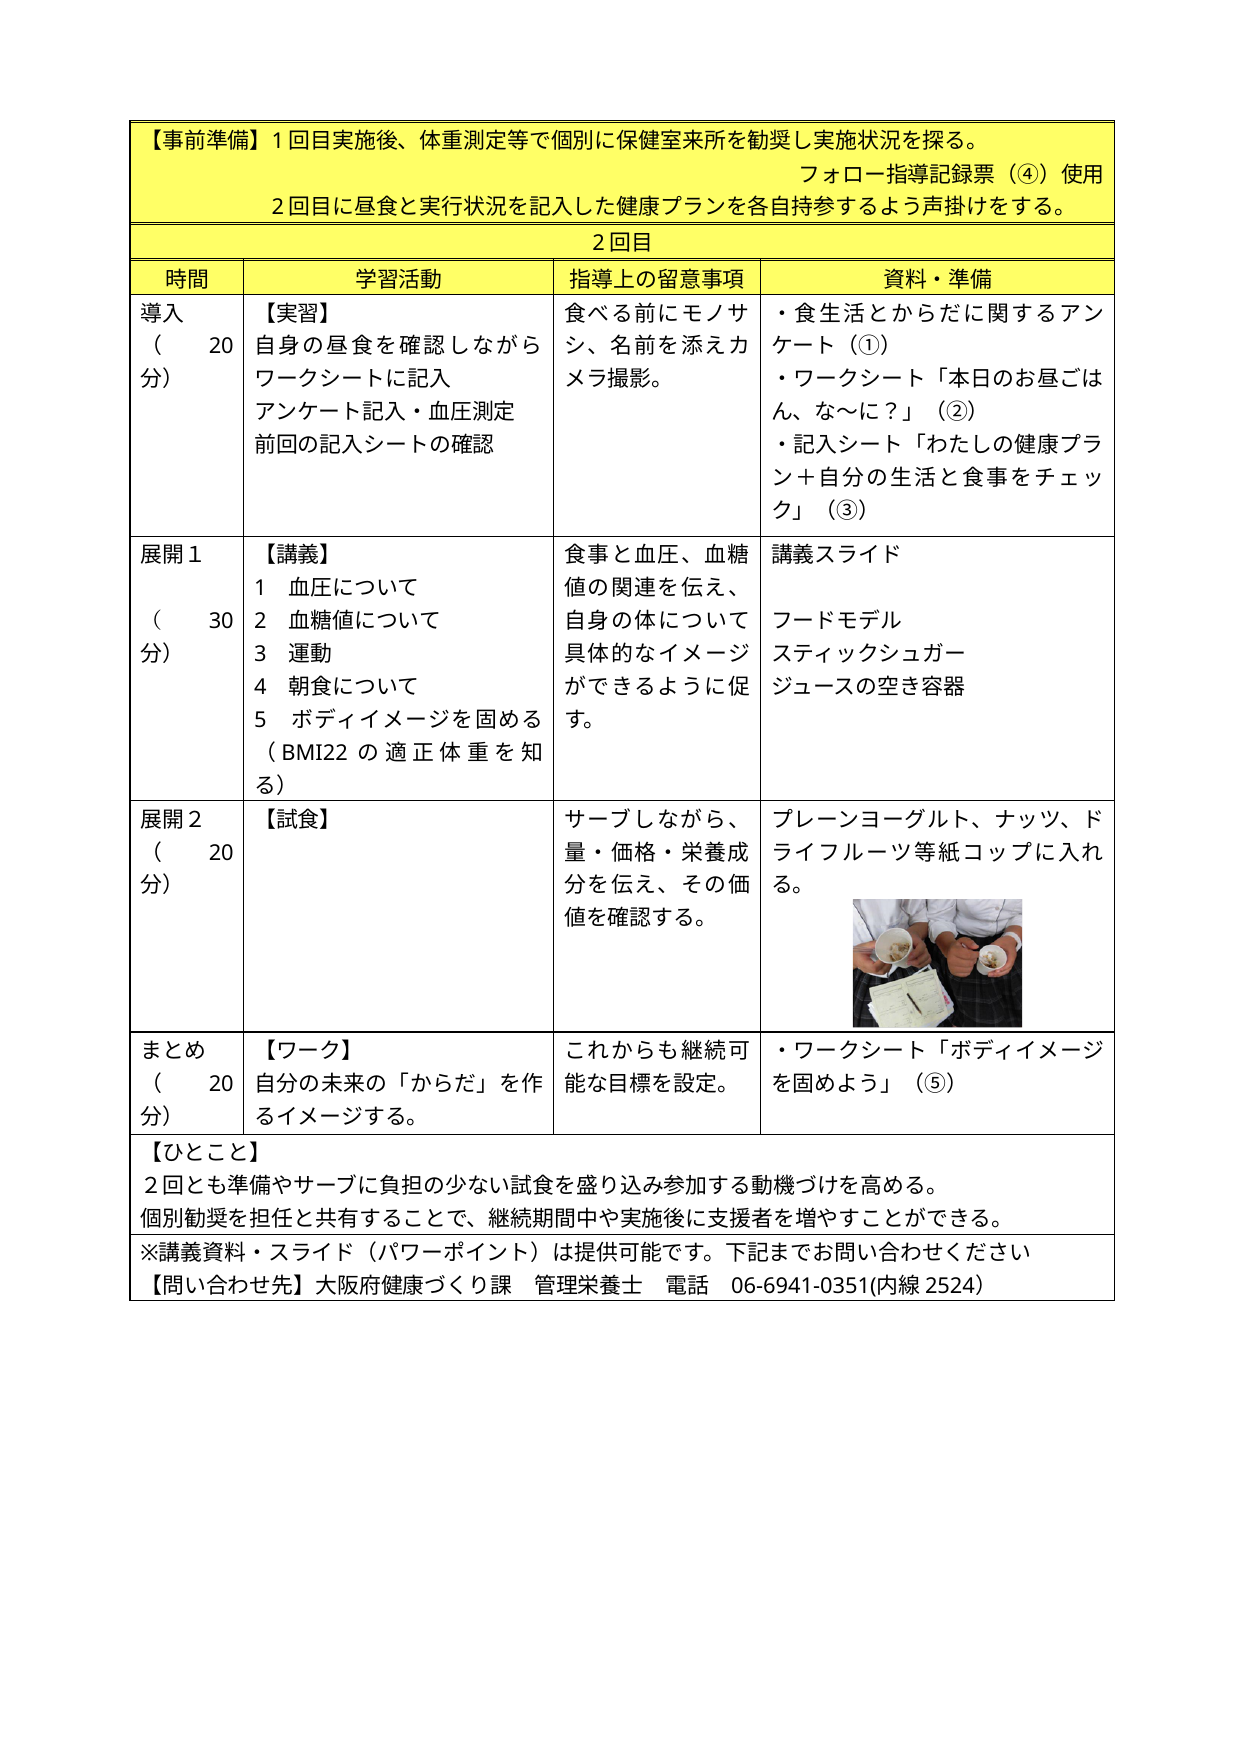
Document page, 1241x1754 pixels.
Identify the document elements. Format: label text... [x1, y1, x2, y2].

table_cell 【ひとこと】 ２回とも準備やサーブに負担の少ない試食を盛り込み参加する動機づけを高める。 個別勧奨を担任と共有することで、継続期間中や実施後に支援者を増やすことができる。 [131, 1135, 1114, 1233]
table_cell 【実習】 自身の昼食を確認しながらワークシートに記入 アンケート記入・血圧測定 前回の記入シートの確認 [244, 295, 553, 536]
table_header 【事前準備】1回目実施後、体重測定等で個別に保健室来所を勧奨し実施状況を探る。 フォロー指導記録票（④）使用 2回目に昼食と実行状況を記入した健康プランを各自持参するよう声掛けをする。 [131, 123, 1114, 222]
table_cell プレーンヨーグルト、ナッツ、ドライフルーツ等紙コップに入れる。 [761, 801, 1114, 1031]
table_cell ※講義資料・スライド（パワーポイント）は提供可能です。下記までお問い合わせください 【問い合わせ先】大阪府健康づくり課 管理栄養士 電話 06-6941-0351(内線2524） [131, 1235, 1114, 1300]
picture [852, 899, 1023, 1028]
table_cell これからも継続可能な目標を設定。 [554, 1033, 760, 1134]
table_cell サーブしながら、量・価格・栄養成分を伝え、その価値を確認する。 [554, 801, 760, 1031]
table_cell 資料・準備 [761, 261, 1114, 294]
table_cell 時間 [131, 261, 243, 294]
table_cell 【ワーク】 自分の未来の「からだ」を作るイメージする。 [244, 1033, 553, 1134]
table_cell 学習活動 [244, 261, 553, 294]
table_cell 展開２ （20分） [131, 801, 243, 1031]
table_cell 【試食】 [244, 801, 553, 1031]
table_cell 講義スライド フードモデル スティックシュガー ジュースの空き容器 [761, 537, 1114, 800]
table_cell 【講義】 1 血圧について 2 血糖値について 3 運動 4 朝食について 5 ボディイメージを固める（BMI22の適正体重を知る） [244, 537, 553, 800]
table_cell まとめ （20分） [131, 1033, 243, 1134]
table_cell ・ワークシート「ボディイメージを固めよう」（⑤） [761, 1033, 1114, 1134]
table_cell 導入 （20分） [131, 295, 243, 536]
table_cell 2回目 [131, 225, 1114, 258]
table_cell ・食生活とからだに関するアンケート（①） ・ワークシート「本日のお昼ごはん、な～に？」（②） ・記入シート「わたしの健康プラン＋自分の生活と食事をチェック」（③） [761, 295, 1114, 536]
table_cell 指導上の留意事項 [554, 261, 760, 294]
table_cell 食事と血圧、血糖値の関連を伝え、自身の体について具体的なイメージができるように促す。 [554, 537, 760, 800]
table_cell 展開１ （30分） [131, 537, 243, 800]
table_cell 食べる前にモノサシ、名前を添えカメラ撮影。 [554, 295, 760, 536]
